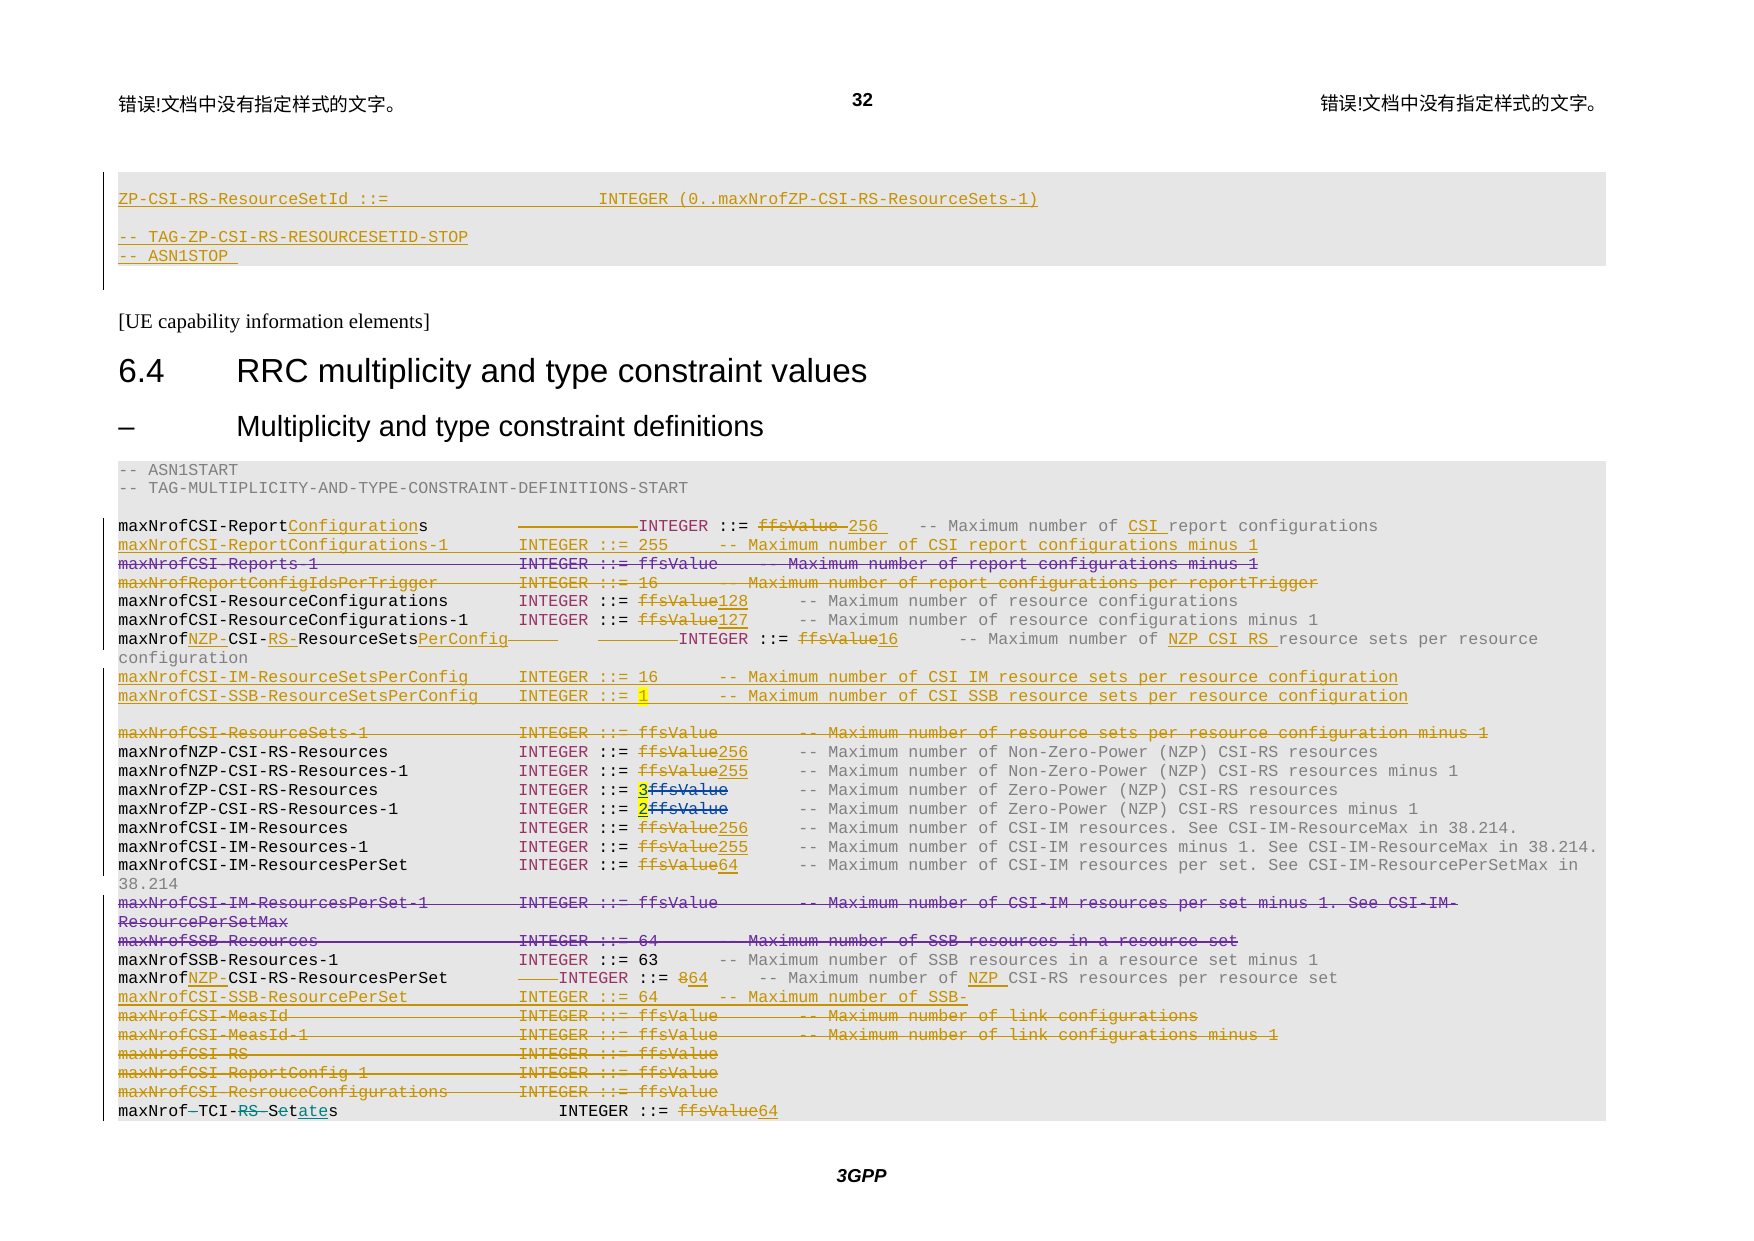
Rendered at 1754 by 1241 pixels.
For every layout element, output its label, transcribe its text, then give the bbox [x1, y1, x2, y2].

text maxNrofCSI-ResourceConfigurations-1 INTEGER ::= -- Maximum number of resource configurations minus 1 [118, 612, 1606, 631]
text [UE capability information elements] [118, 309, 1606, 333]
text maxNrofTCI-Sts INTEGER ::= [118, 1102, 1606, 1121]
text maxNrofZP-CSI-RS-Resources INTEGER ::= -- Maximum number of Zero-Power (NZP) CSI-RS resources [118, 782, 638, 800]
subtitle – Multiplicity and type constraint definitions [118, 409, 1606, 442]
text maxNrofCSI-ResourceConfigurations INTEGER ::= -- Maximum number of resource configurations [118, 593, 1606, 612]
text maxNrofZP-CSI-RS-Resources-1 INTEGER ::= -- Maximum number of Zero-Power (NZP) CSI-RS resources minus 1 [648, 800, 1606, 819]
text maxNrofCSI-ResourceSets INTEGER ::= -- Maximum number of resource sets per resource configuration [118, 631, 1606, 668]
text -- TAG-MULTIPLICITY-AND-TYPE-CONSTRAINT-DEFINITIONS-START [118, 480, 1606, 499]
text -- ASN1START [118, 461, 1606, 480]
text maxNrofNZP-CSI-RS-Resources-1 INTEGER ::= -- Maximum number of Non-Zero-Power (NZP) CSI-RS resources minus 1 [118, 763, 1606, 782]
text maxNrofCSI-Reports INTEGER ::= -- Maximum number of report configurations [118, 518, 1606, 536]
subtitle 6.4 RRC multiplicity and type constraint values [118, 352, 1606, 390]
text maxNrofZP-CSI-RS-Resources-1 INTEGER ::= -- Maximum number of Zero-Power (NZP) CSI-RS resources minus 1 [118, 800, 638, 819]
text maxNrofCSI-IM-ResourcesPerSet INTEGER ::= -- Maximum number of CSI-IM resources per set. See CSI-IM-ResourcePerSetMax in 38.214 [118, 857, 1606, 895]
text maxNrofCSI-IM-Resources INTEGER ::= -- Maximum number of CSI-IM resources. See CSI-IM-ResourceMax in 38.214. [118, 819, 1606, 838]
text maxNrofCSI-RS-ResourcesPerSet INTEGER ::= -- Maximum number of CSI-RS resources per resource set [118, 970, 1606, 989]
text maxNrofZP-CSI-RS-Resources INTEGER ::= -- Maximum number of Zero-Power (NZP) CSI-RS resources [648, 782, 1606, 800]
text maxNrofSSB-Resources-1 INTEGER ::= 63 -- Maximum number of SSB resources in a resource set minus 1 [118, 951, 1606, 970]
text maxNrofCSI-IM-Resources-1 INTEGER ::= -- Maximum number of CSI-IM resources minus 1. See CSI-IM-ResourceMax in 38.214. [118, 838, 1606, 857]
text maxNrofNZP-CSI-RS-Resources INTEGER ::= -- Maximum number of Non-Zero-Power (NZP) CSI-RS resources [118, 744, 1606, 763]
